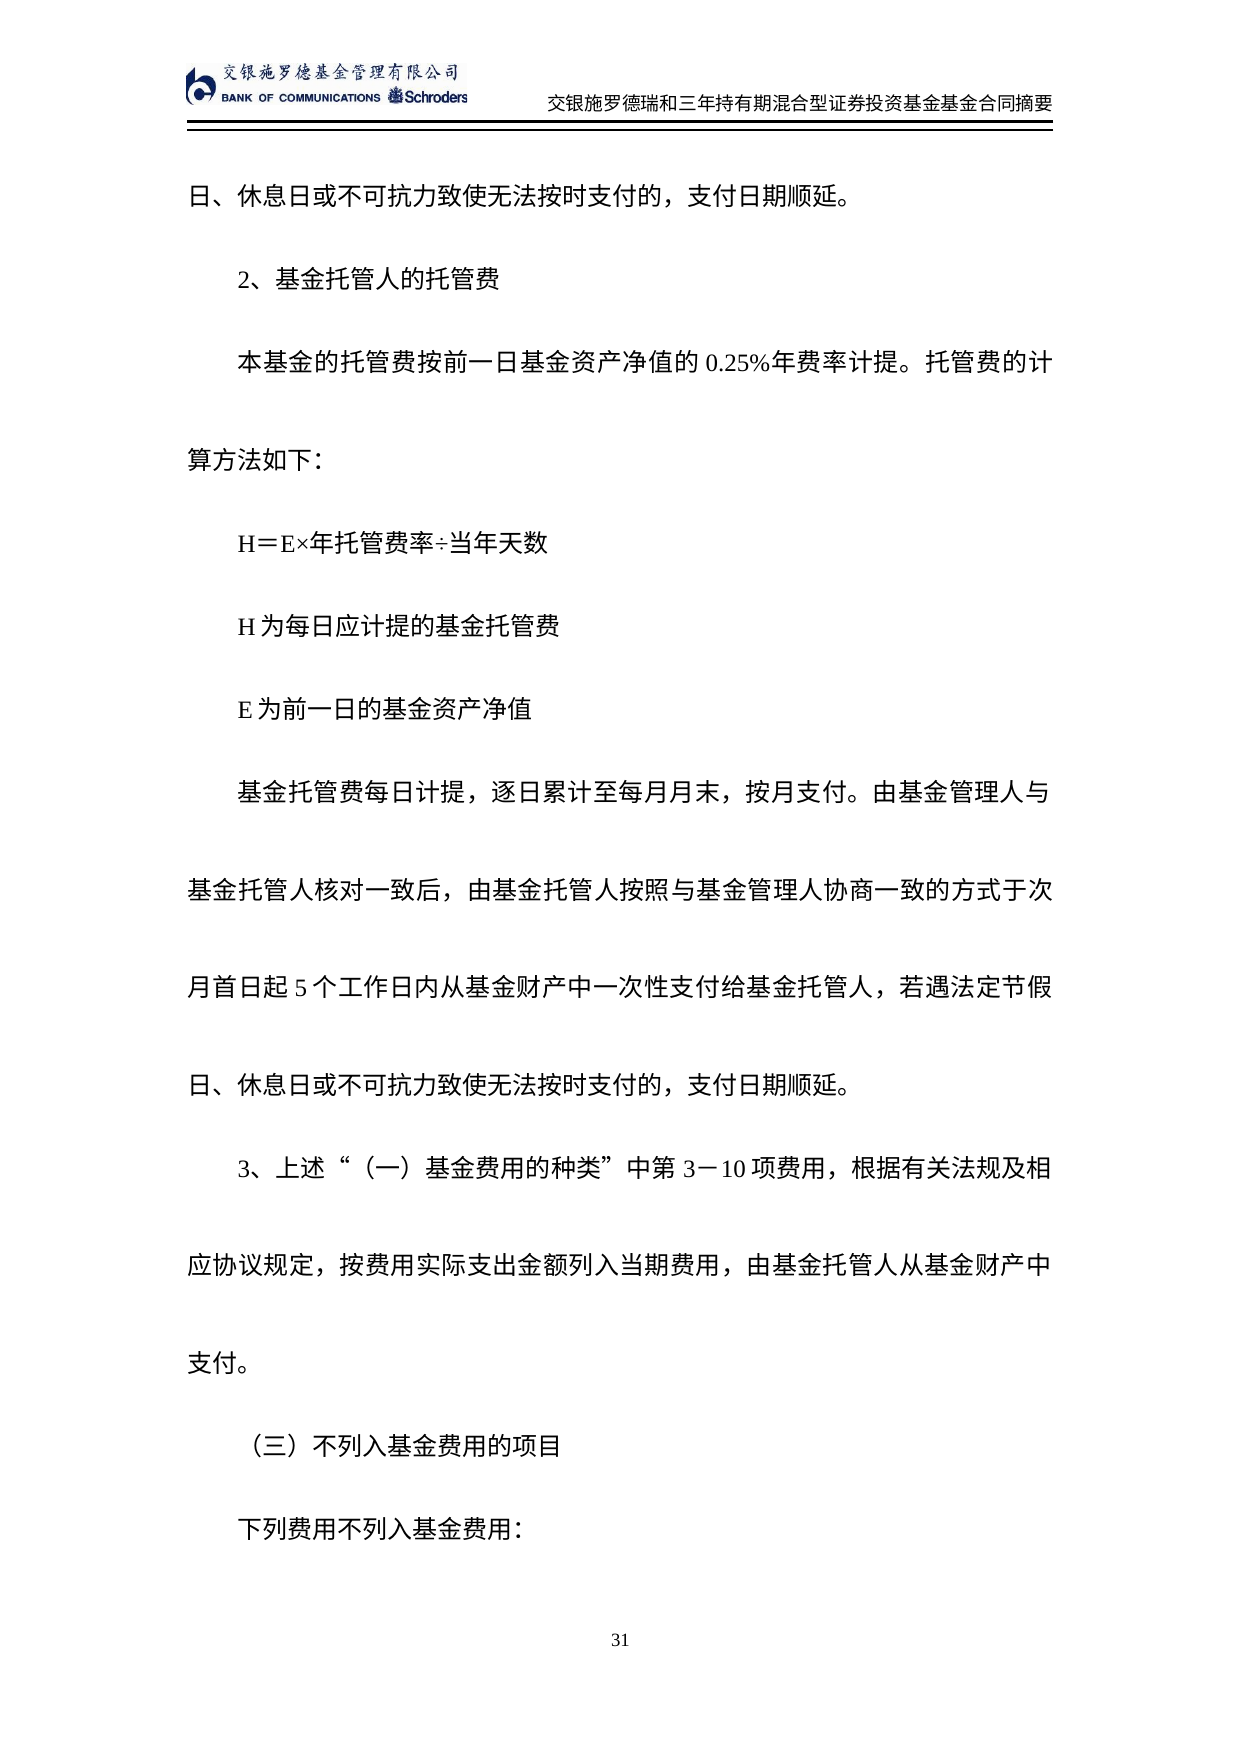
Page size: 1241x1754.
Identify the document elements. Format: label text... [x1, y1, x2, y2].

text （三）不列入基金费用的项目 [187, 1412, 1053, 1477]
text 本基金的托管费按前一日基金资产净值的0.25%年费率计提。托管费的计算方法如下： [187, 328, 1053, 491]
text 基金托管费每日计提，逐日累计至每月月末，按月支付。由基金管理人与基金托管人核对一致后，由基金托管人按照与基金管理人协商一致的方式于次月首日起5个工作日内从基金财产中一次性支付给基金托管人，若遇法定节假日、休息日或不可抗力致使无法按时支付的，支付日期顺延。 [187, 758, 1053, 1116]
text H＝E×年托管费率÷当年天数 [187, 509, 1053, 574]
text 2、基金托管人的托管费 [187, 245, 1053, 310]
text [187, 162, 1053, 227]
text 下列费用不列入基金费用： [187, 1495, 1053, 1560]
text E为前一日的基金资产净值 [187, 675, 1053, 740]
picture [186, 63, 468, 105]
text H为每日应计提的基金托管费 [187, 592, 1053, 657]
text 3、上述“（一）基金费用的种类”中第3－10项费用，根据有关法规及相应协议规定，按费用实际支出金额列入当期费用，由基金托管人从基金财产中支付。 [187, 1134, 1053, 1394]
